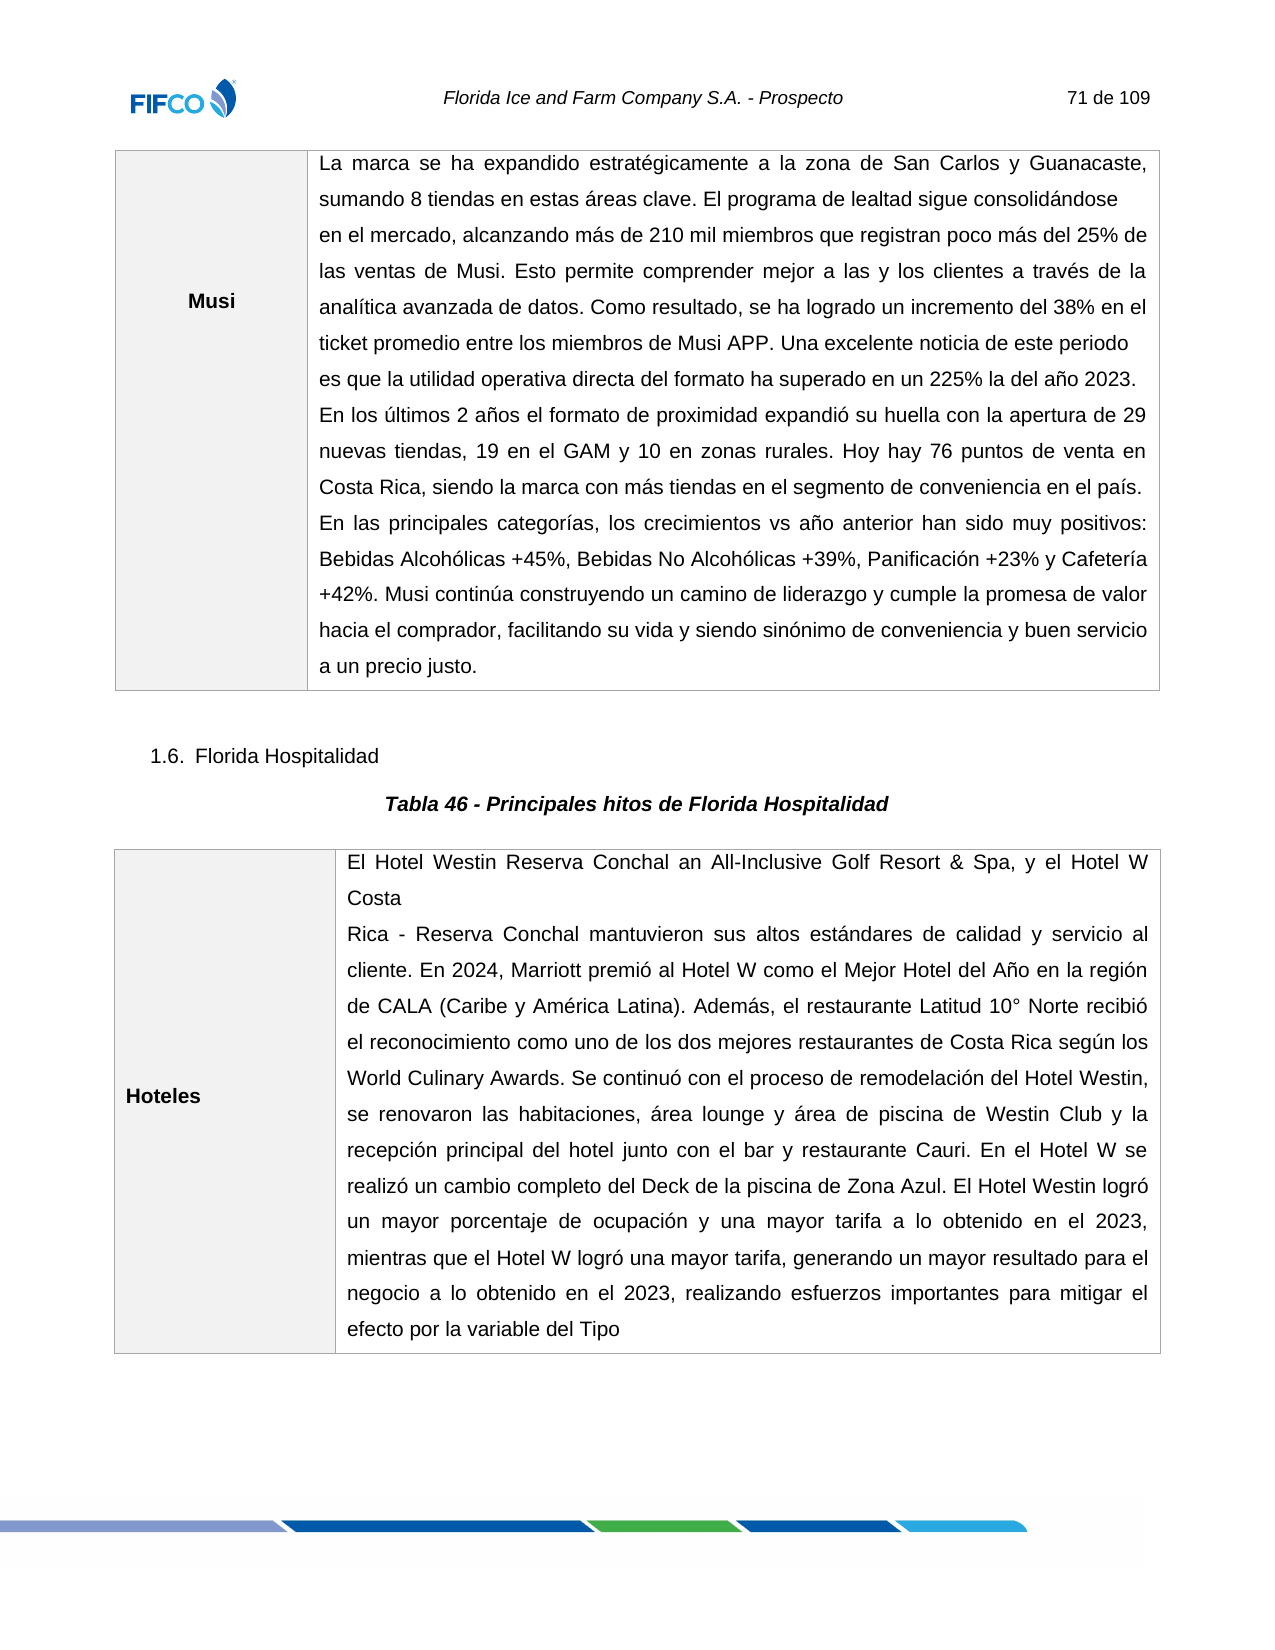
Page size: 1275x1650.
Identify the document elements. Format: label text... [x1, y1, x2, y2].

picture [123, 73, 243, 122]
table_header El Hotel Westin Reserva Conchal an All-Inclusive Golf Resort & Spa, y el Hotel W Costa Rica - Reserva Conchal mantuvieron sus altos estándares de calidad y servicio al cliente. En 2024, Marriott premió al Hotel W como el Mejor Hotel del Año en la región de CALA (Caribe y América Latina). Además, el restaurante Latitud 10° Norte recibió el reconocimiento como uno de los dos mejores restaurantes de Costa Rica según los World Culinary Awards. Se continuó con el proceso de remodelación del Hotel Westin, se renovaron las habitaciones, área lounge y área de piscina de Westin Club y la recepción principal del hotel junto con el bar y restaurante Cauri. En el Hotel W se realizó un cambio completo del Deck de la piscina de Zona Azul. El Hotel Westin logró un mayor porcentaje de ocupación y una mayor tarifa a lo obtenido en el 2023, mientras que el Hotel W logró una mayor tarifa, generando un mayor resultado para el negocio a lo obtenido en el 2023, realizando esfuerzos importantes para mitigar el efecto por la variable del Tipo [336, 850, 1160, 1353]
picture [0, 1498, 1144, 1566]
subtitle Florida Hospitalidad [150, 744, 1162, 768]
table_header Hoteles [115, 850, 335, 1353]
table_cell La marca se ha expandido estratégicamente a la zona de San Carlos y Guanacaste, sumando 8 tiendas en estas áreas clave. El programa de lealtad sigue consolidándose en el mercado, alcanzando más de 210 mil miembros que registran poco más del 25% de las ventas de Musi. Esto permite comprender mejor a las y los clientes a través de la analítica avanzada de datos. Como resultado, se ha logrado un incremento del 38% en el ticket promedio entre los miembros de Musi APP. Una excelente noticia de este periodo es que la utilidad operativa directa del formato ha superado en un 225% la del año 2023. En los últimos 2 años el formato de proximidad expandió su huella con la apertura de 29 nuevas tiendas, 19 en el GAM y 10 en zonas rurales. Hoy hay 76 puntos de venta en Costa Rica, siendo la marca con más tiendas en el segmento de conveniencia en el país. En las principales categorías, los crecimientos vs año anterior han sido muy positivos: Bebidas Alcohólicas +45%, Bebidas No Alcohólicas +39%, Panificación +23% y Cafetería +42%. Musi continúa construyendo un camino de liderazgo y cumple la promesa de valor hacia el comprador, facilitando su vida y siendo sinónimo de conveniencia y buen servicio a un precio justo. [308, 151, 1159, 690]
table_cell Musi [116, 151, 307, 690]
